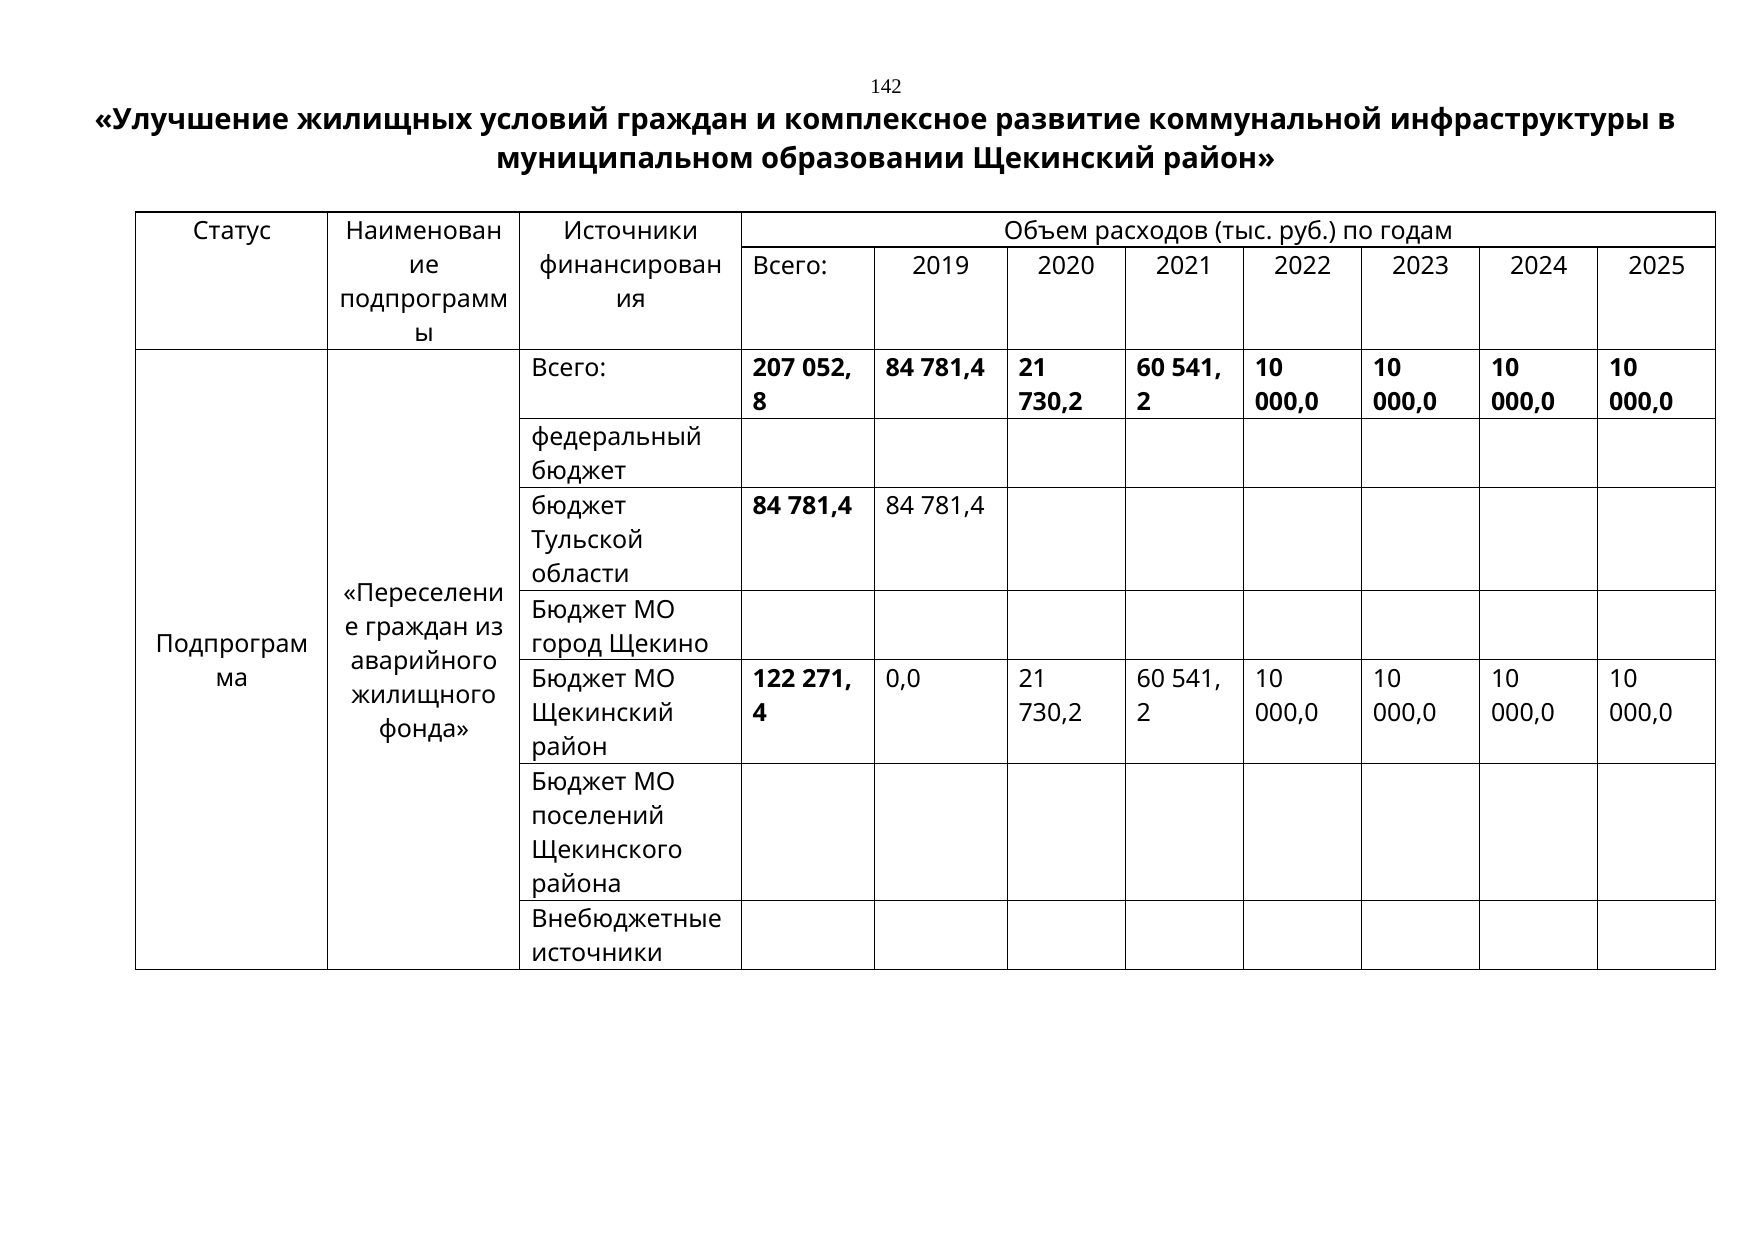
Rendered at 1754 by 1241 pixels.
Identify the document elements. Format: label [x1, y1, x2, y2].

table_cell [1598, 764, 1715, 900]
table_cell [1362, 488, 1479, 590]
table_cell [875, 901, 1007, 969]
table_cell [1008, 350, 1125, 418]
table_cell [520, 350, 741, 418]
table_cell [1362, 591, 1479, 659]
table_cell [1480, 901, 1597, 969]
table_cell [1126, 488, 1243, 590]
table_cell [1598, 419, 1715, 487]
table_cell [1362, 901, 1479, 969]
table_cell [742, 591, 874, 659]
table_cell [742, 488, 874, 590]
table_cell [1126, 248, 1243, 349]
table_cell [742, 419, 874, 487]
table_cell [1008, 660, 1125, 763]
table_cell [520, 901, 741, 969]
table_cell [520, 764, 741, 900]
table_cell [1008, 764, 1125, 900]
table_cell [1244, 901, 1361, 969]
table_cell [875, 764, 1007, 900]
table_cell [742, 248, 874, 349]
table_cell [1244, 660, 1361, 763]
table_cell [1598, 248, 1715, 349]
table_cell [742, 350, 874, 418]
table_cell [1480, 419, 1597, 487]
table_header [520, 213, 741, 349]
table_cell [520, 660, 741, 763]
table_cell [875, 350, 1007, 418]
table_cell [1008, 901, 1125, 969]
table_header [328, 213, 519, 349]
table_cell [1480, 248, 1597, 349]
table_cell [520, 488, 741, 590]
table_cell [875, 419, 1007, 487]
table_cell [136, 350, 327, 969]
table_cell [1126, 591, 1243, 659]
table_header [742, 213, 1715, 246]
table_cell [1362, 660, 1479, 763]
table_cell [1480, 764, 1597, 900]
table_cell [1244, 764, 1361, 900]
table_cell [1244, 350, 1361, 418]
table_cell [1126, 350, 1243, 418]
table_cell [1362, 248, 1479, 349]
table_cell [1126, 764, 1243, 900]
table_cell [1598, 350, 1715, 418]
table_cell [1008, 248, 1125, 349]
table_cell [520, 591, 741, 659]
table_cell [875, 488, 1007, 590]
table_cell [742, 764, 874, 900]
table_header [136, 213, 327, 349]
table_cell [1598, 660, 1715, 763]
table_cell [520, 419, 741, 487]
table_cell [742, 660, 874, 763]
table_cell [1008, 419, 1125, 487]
text [77, 98, 1695, 177]
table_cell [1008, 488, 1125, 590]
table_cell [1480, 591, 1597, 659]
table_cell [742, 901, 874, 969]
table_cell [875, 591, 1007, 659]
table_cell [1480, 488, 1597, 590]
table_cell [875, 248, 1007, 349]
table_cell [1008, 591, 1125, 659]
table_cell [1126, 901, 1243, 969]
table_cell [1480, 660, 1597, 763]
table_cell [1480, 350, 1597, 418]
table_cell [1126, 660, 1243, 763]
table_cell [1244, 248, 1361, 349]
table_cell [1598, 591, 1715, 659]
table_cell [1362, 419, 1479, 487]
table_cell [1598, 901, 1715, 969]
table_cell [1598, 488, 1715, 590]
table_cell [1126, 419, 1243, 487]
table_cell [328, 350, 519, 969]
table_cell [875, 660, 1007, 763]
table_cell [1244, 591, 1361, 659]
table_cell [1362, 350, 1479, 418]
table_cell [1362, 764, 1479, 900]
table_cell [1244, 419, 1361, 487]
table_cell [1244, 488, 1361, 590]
